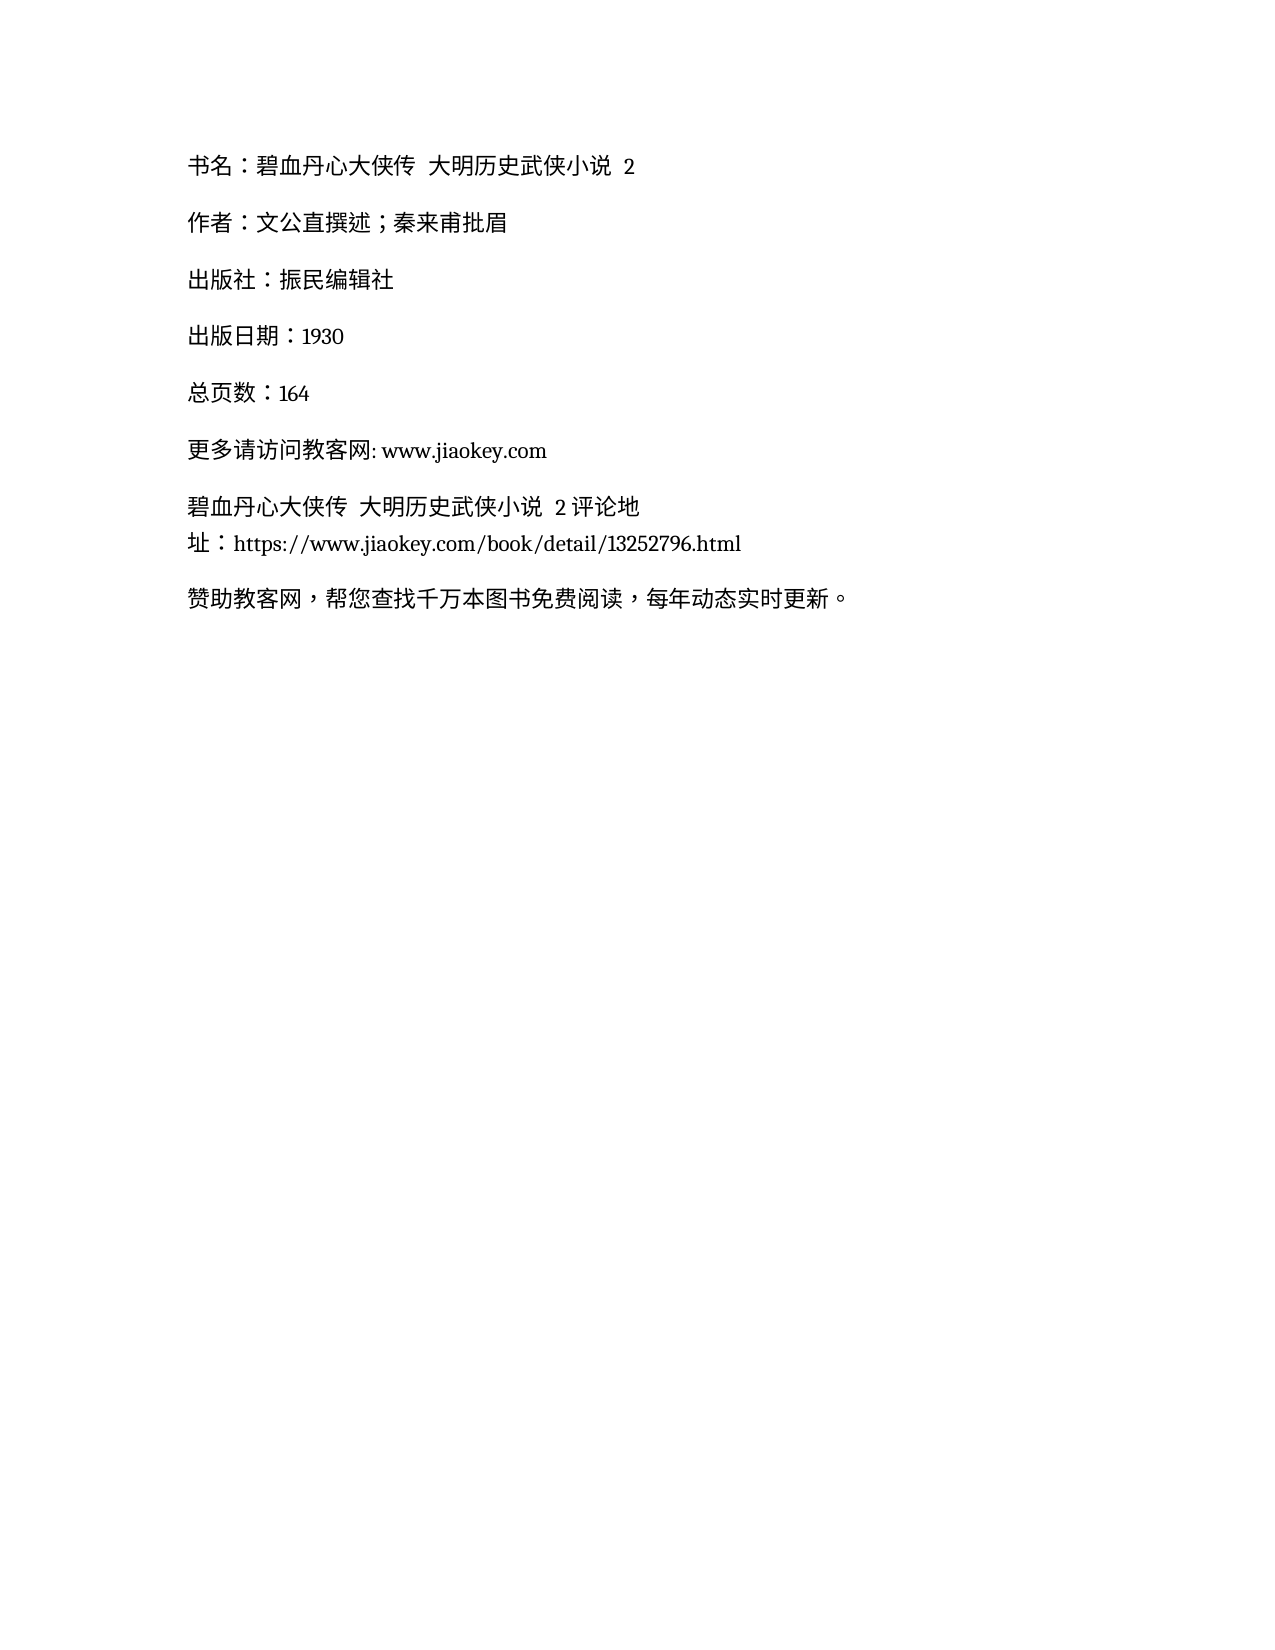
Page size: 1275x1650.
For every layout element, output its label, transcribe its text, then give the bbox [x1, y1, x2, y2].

text 碧血丹心大侠传 大明历史武侠小说 2 评论地址：https://www.jiaokey.com/book/detail/13252796.html [187, 491, 1087, 558]
text 出版日期：1930 [187, 320, 1087, 352]
text 赞助教客网，帮您查找千万本图书免费阅读，每年动态实时更新。 [187, 583, 1087, 614]
text 书名：碧血丹心大侠传 大明历史武侠小说 2 [187, 150, 1087, 181]
text 作者：文公直撰述；秦来甫批眉 [187, 207, 1087, 238]
text 出版社：振民编辑社 [187, 263, 1087, 295]
text 更多请访问教客网: www.jiaokey.com [187, 434, 1087, 465]
text 总页数：164 [187, 377, 1087, 408]
